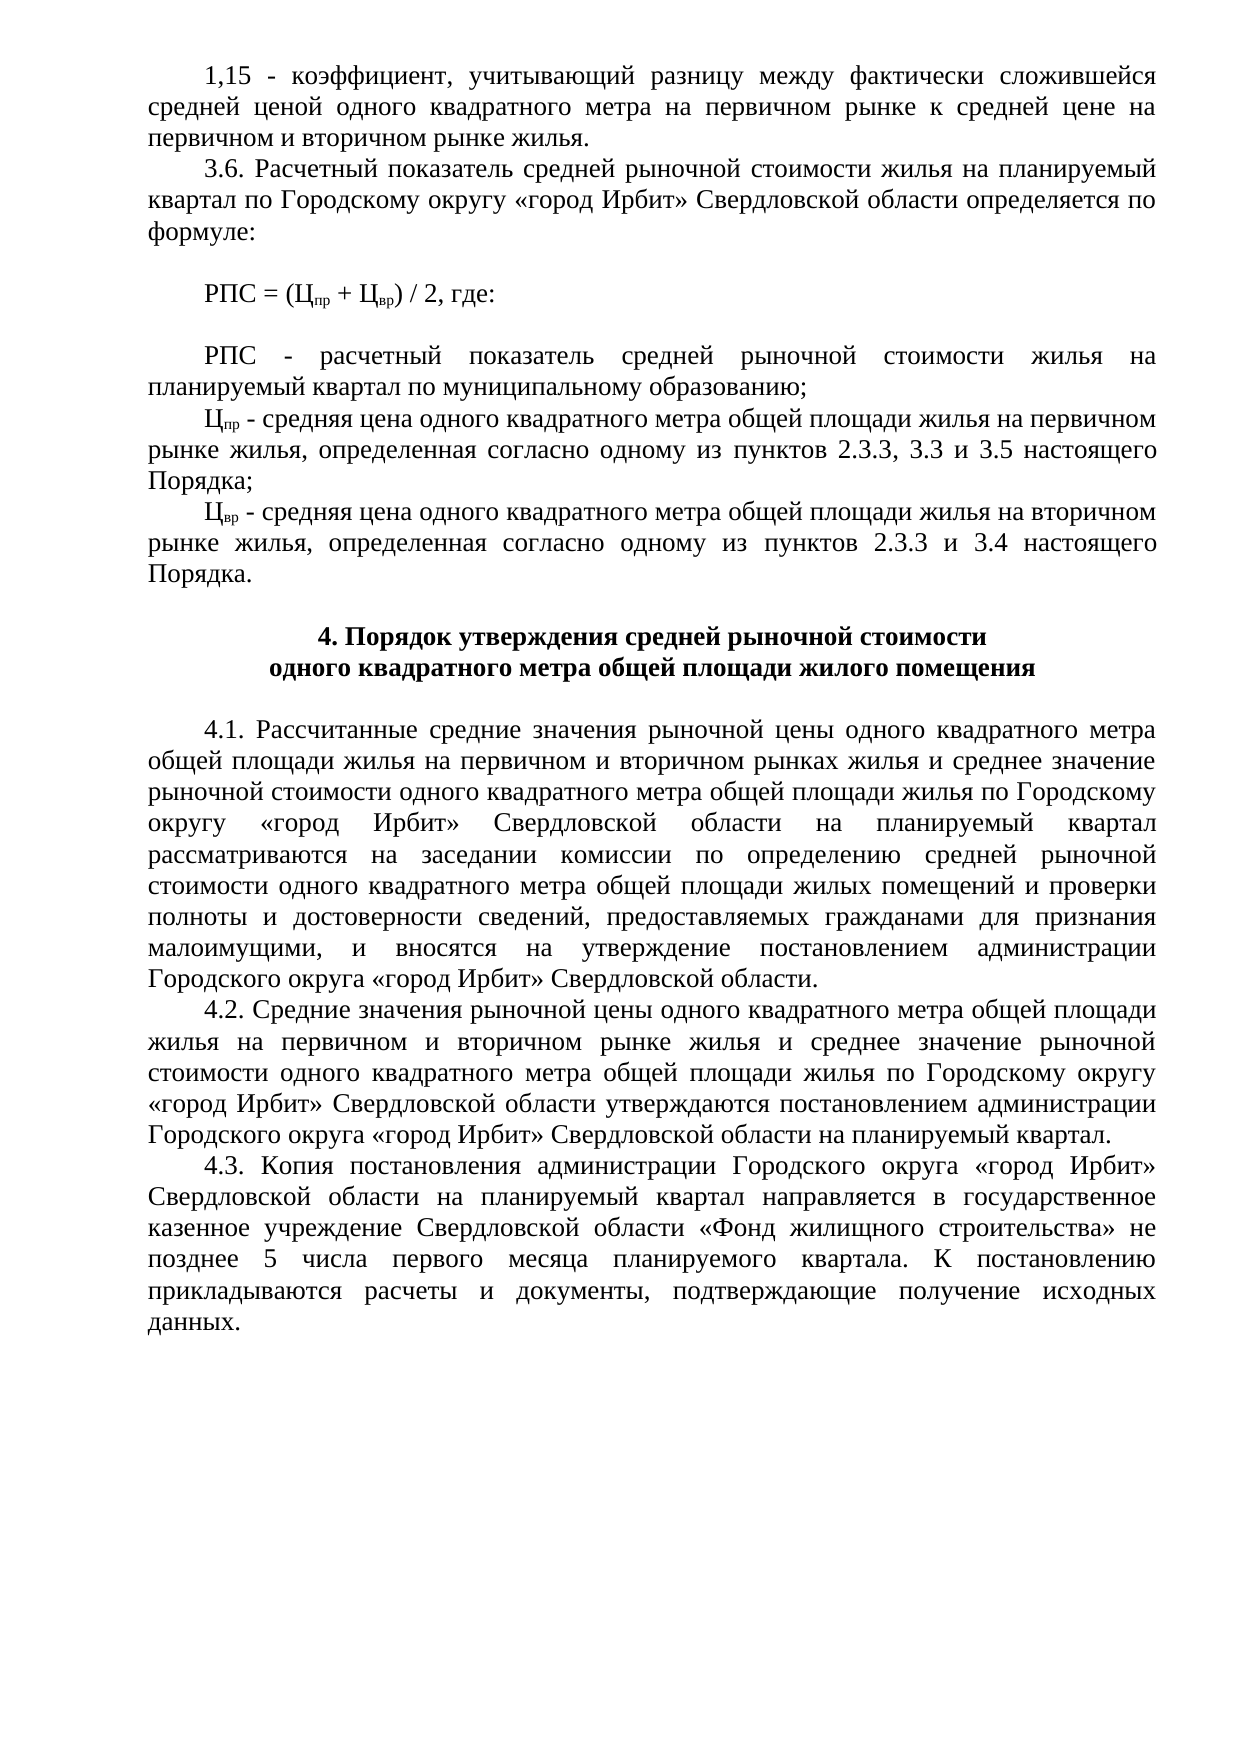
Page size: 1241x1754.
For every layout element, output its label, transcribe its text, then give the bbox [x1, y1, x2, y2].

text РПС = (Цпр + Цвр) / 2, где: [148, 277, 1157, 308]
text 3.6. Расчетный показатель средней рыночной стоимости жилья на планируемый квартал по Городскому округу «город Ирбит» Свердловской области определяется по формуле: [148, 152, 1157, 246]
text Цпр - средняя цена одного квадратного метра общей площади жилья на первичном рынке жилья, определенная согласно одному из пунктов 2.3.3, 3.3 и 3.5 настоящего Порядка; [148, 402, 1157, 495]
text 4.3. Копия постановления администрации Городского округа «город Ирбит» Свердловской области на планируемый квартал направляется в государственное казенное учреждение Свердловской области «Фонд жилищного строительства» не позднее 5 числа первого месяца планируемого квартала. К постановлению прикладываются расчеты и документы, подтверждающие получение исходных данных. [148, 1149, 1157, 1336]
text 1,15 - коэффициент, учитывающий разницу между фактически сложившейся средней ценой одного квадратного метра на первичном рынке к средней цене на первичном и вторичном рынке жилья. [148, 59, 1157, 152]
text Цвр - средняя цена одного квадратного метра общей площади жилья на вторичном рынке жилья, определенная согласно одному из пунктов 2.3.3 и 3.4 настоящего Порядка. [148, 495, 1157, 588]
text 4. Порядок утверждения средней рыночной стоимости [148, 620, 1157, 651]
text 4.2. Средние значения рыночной цены одного квадратного метра общей площади жилья на первичном и вторичном рынке жилья и среднее значение рыночной стоимости одного квадратного метра общей площади жилья по Городскому округу «город Ирбит» Свердловской области утверждаются постановлением администрации Городского округа «город Ирбит» Свердловской области на планируемый квартал. [148, 993, 1157, 1149]
text одного квадратного метра общей площади жилого помещения [148, 651, 1157, 682]
text 4.1. Рассчитанные средние значения рыночной цены одного квадратного метра общей площади жилья на первичном и вторичном рынках жилья и среднее значение рыночной стоимости одного квадратного метра общей площади жилья по Городскому округу «город Ирбит» Свердловской области на планируемый квартал рассматриваются на заседании комиссии по определению средней рыночной стоимости одного квадратного метра общей площади жилых помещений и проверки полноты и достоверности сведений, предоставляемых гражданами для признания малоимущими, и вносятся на утверждение постановлением администрации Городского округа «город Ирбит» Свердловской области. [148, 713, 1157, 993]
text РПС - расчетный показатель средней рыночной стоимости жилья на планируемый квартал по муниципальному образованию; [148, 339, 1157, 402]
